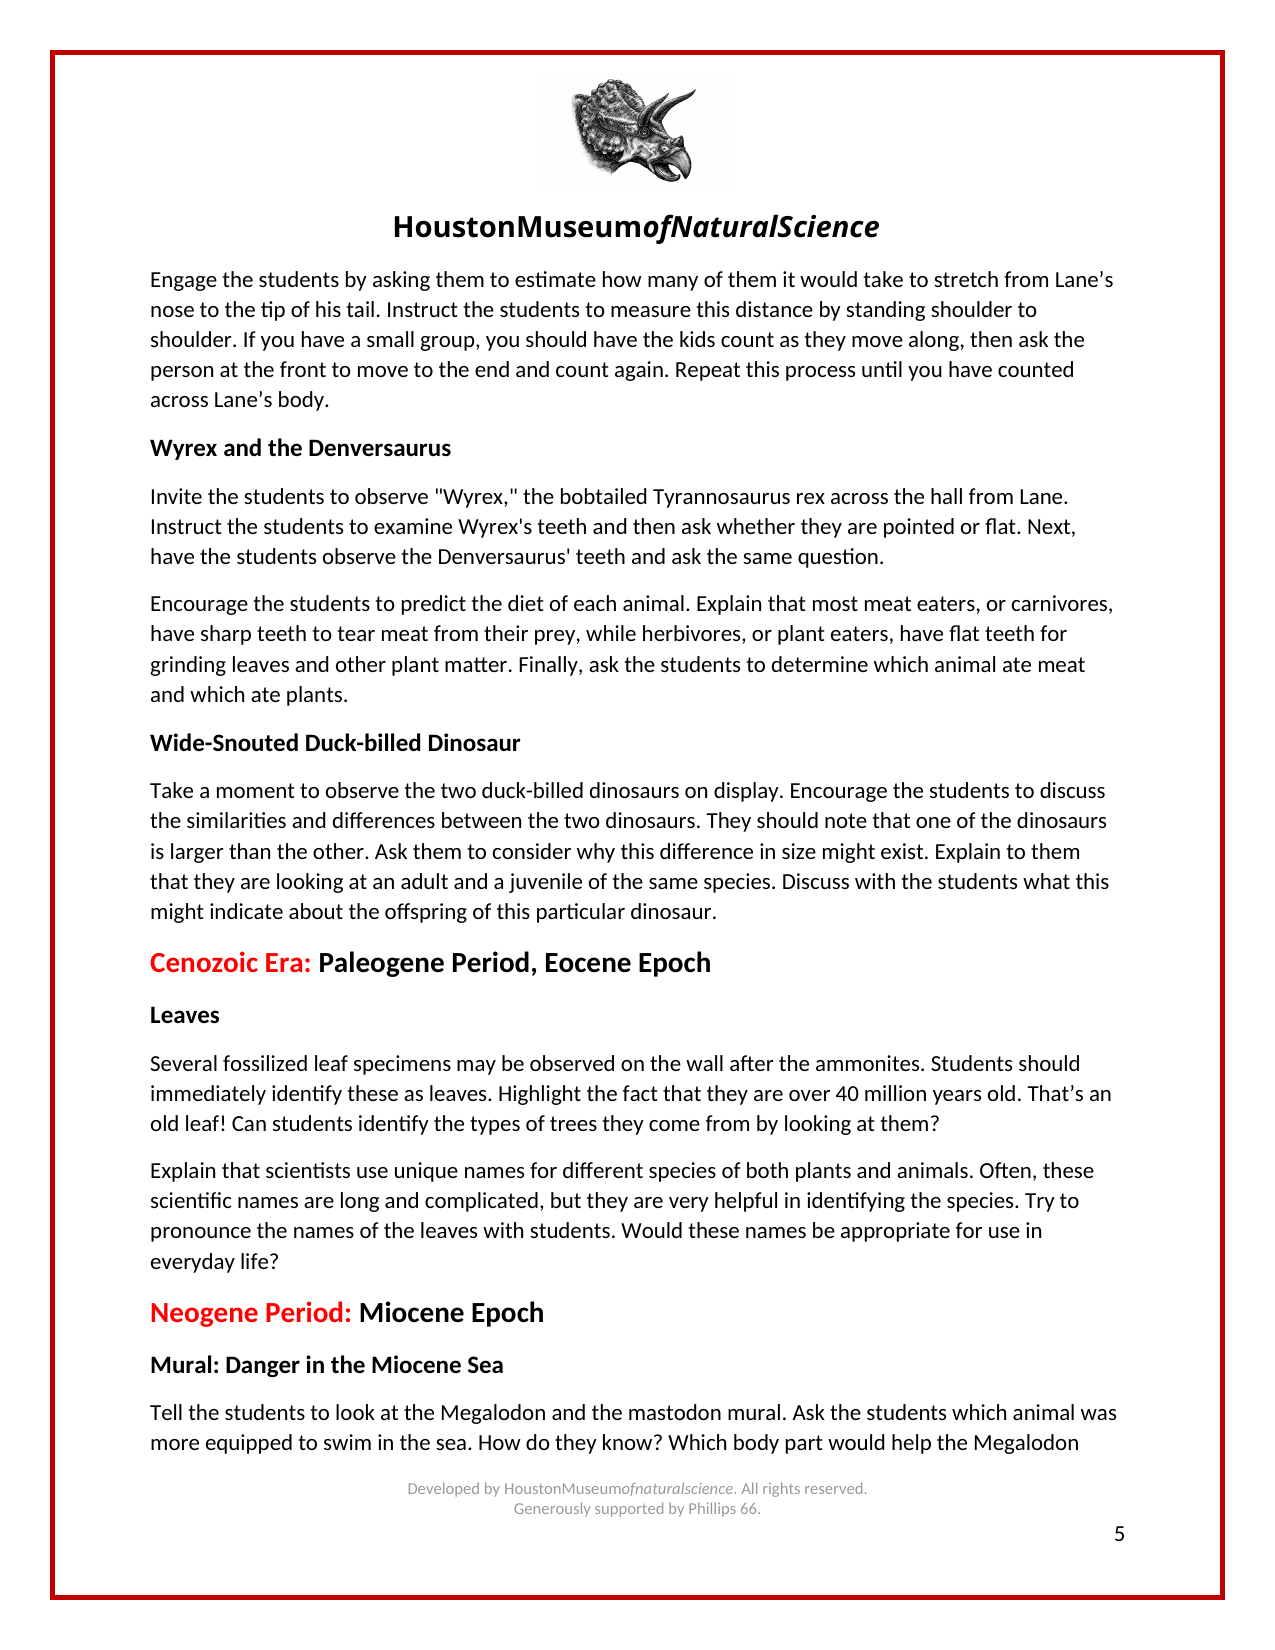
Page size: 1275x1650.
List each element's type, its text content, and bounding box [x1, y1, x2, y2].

text Explain that scientists use unique names for different species of both plants and animals. Often, these scientific names are long and complicated, but they are very helpful in identifying the species. Try to pronounce the names of the leaves with students. Would these names be appropriate for use in everyday life? [150, 1156, 1125, 1275]
text Leaves [150, 999, 1125, 1030]
text Wide-Snouted Duck-billed Dinosaur [150, 727, 1125, 757]
text Engage the students by asking them to estimate how many of them it would take to stretch from Lane’s nose to the tip of his tail. Instruct the students to measure this distance by standing shoulder to shoulder. If you have a small group, you should have the kids count as they move along, then ask the person at the front to move to the end and count again. Repeat this process until you have counted across Lane’s body. [150, 265, 1125, 414]
text Encourage the students to predict the diet of each animal. Explain that most meat eaters, or carnivores, have sharp teeth to tear meat from their prey, while herbivores, or plant eaters, have flat teeth for grinding leaves and other plant matter. Finally, ask the students to determine which animal ate meat and which ate plants. [150, 589, 1125, 708]
picture [537, 75, 738, 188]
text Invite the students to observe "Wyrex," the bobtailed Tyrannosaurus rex across the hall from Lane. Instruct the students to examine Wyrex's teeth and then ask whether they are pointed or flat. Next, have the students observe the Denversaurus' teeth and ask the same question. [150, 482, 1125, 571]
text Neogene Period: Miocene Epoch [150, 1294, 1125, 1329]
text Wyrex and the Denversaurus [150, 432, 1125, 463]
text Take a moment to observe the two duck-billed dinosaurs on display. Encourage the students to discuss the similarities and differences between the two dinosaurs. They should note that one of the dinosaurs is larger than the other. Ask them to consider why this difference in size might exist. Explain to them that they are looking at an adult and a juvenile of the same species. Discuss with the students what this might indicate about the offspring of this particular dinosaur. [150, 776, 1125, 925]
text Mural: Danger in the Miocene Sea [150, 1349, 1125, 1379]
text Cenozoic Era: Paleogene Period, Eocene Epoch [150, 944, 1125, 980]
text Several fossilized leaf specimens may be observed on the wall after the ammonites. Students should immediately identify these as leaves. Highlight the fact that they are over 40 million years old. That’s an old leaf! Can students identify the types of trees they come from by looking at them? [150, 1049, 1125, 1137]
